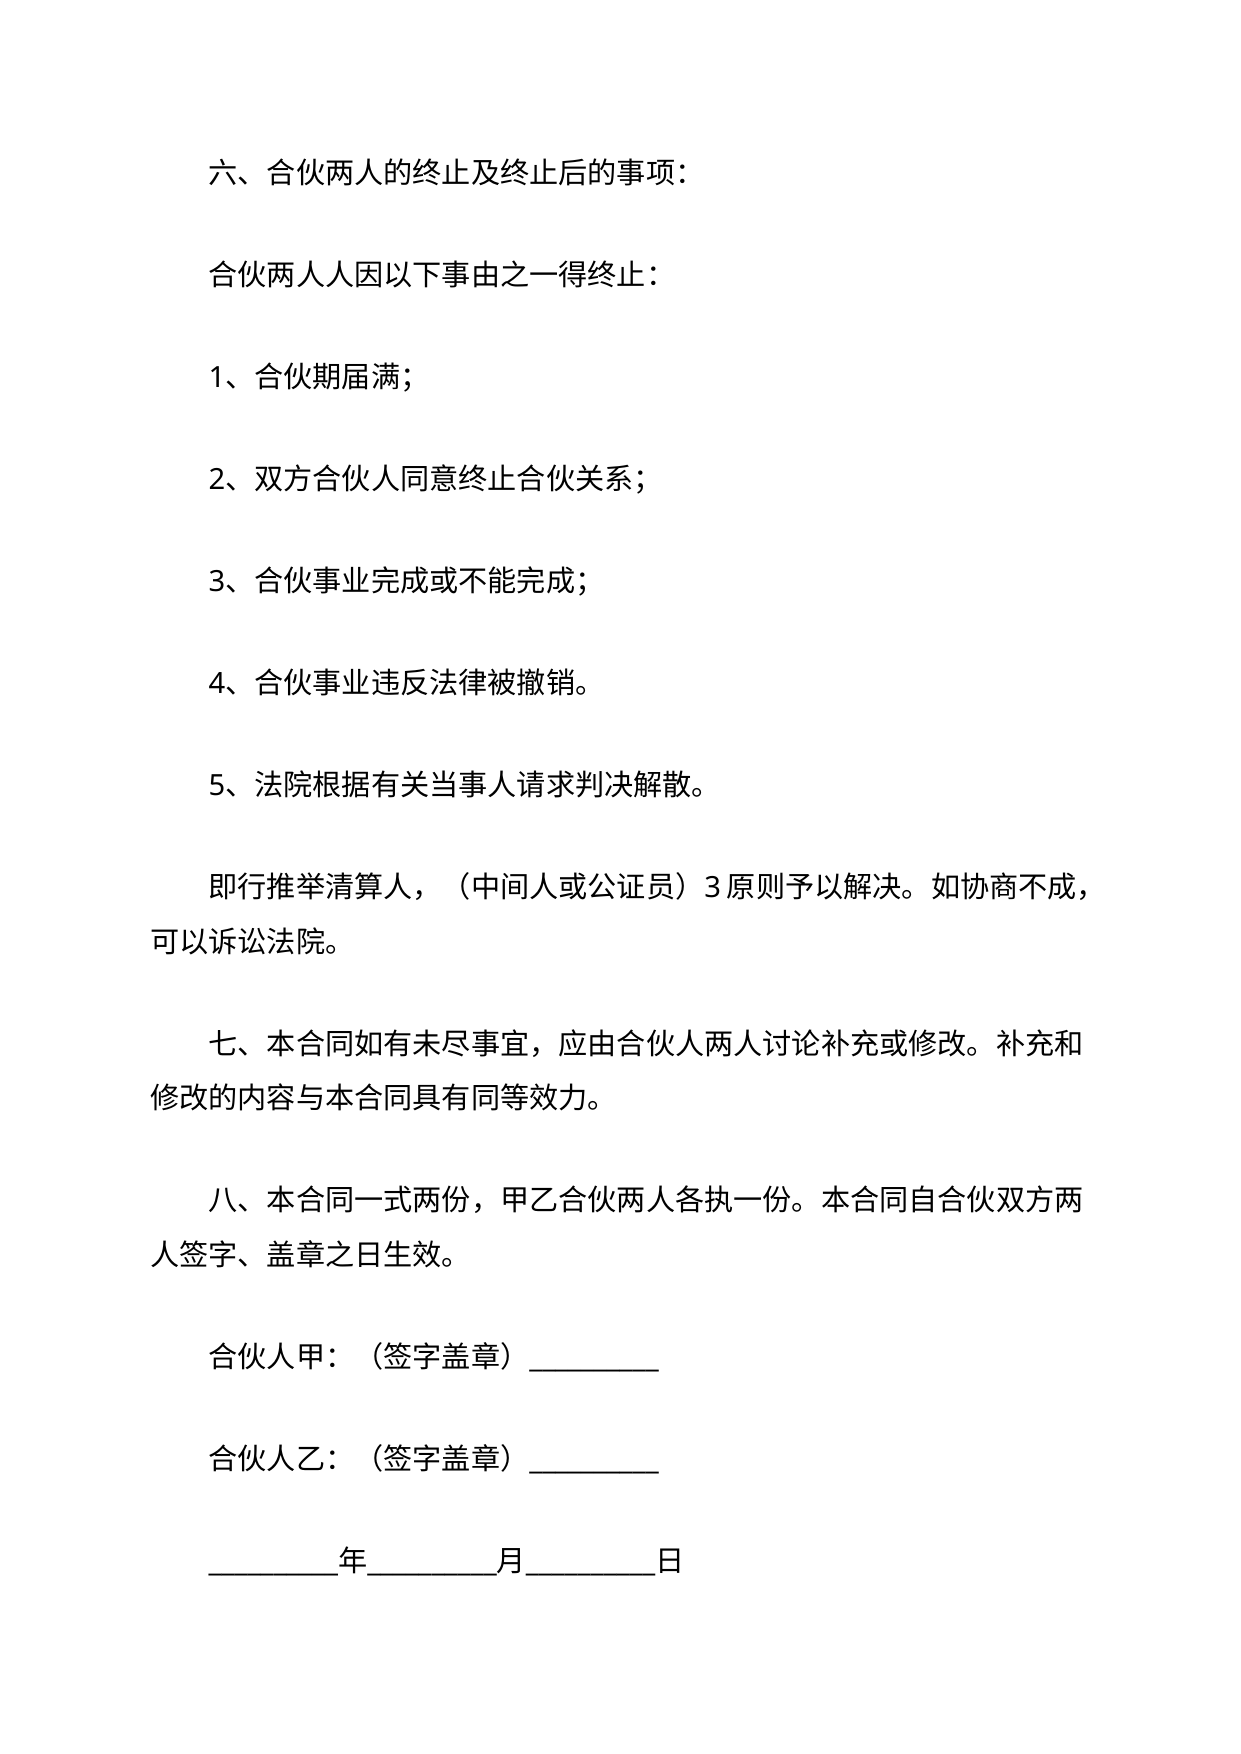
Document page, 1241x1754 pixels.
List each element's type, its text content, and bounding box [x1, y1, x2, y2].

text 六、合伙两人的终止及终止后的事项： [150, 150, 1090, 192]
text 合伙人乙：（签字盖章）__________ [150, 1436, 1090, 1478]
text 七、本合同如有未尽事宜，应由合伙人两人讨论补充或修改。补充和修改的内容与本合同具有同等效力。 [150, 1020, 1090, 1117]
text 即行推举清算人，（中间人或公证员）3原则予以解决。如协商不成，可以诉讼法院。 [150, 863, 1090, 961]
text 5、法院根据有关当事人请求判决解散。 [150, 761, 1090, 804]
text 合伙两人人因以下事由之一得终止： [150, 252, 1090, 294]
text __________年__________月__________日 [150, 1537, 1090, 1580]
text 合伙人甲：（签字盖章）__________ [150, 1333, 1090, 1376]
text 4、合伙事业违反法律被撤销。 [150, 659, 1090, 702]
text 3、合伙事业完成或不能完成； [150, 557, 1090, 600]
text 2、双方合伙人同意终止合伙关系； [150, 456, 1090, 498]
text 1、合伙期届满； [150, 353, 1090, 396]
text 八、本合同一式两份，甲乙合伙两人各执一份。本合同自合伙双方两人签字、盖章之日生效。 [150, 1177, 1090, 1274]
